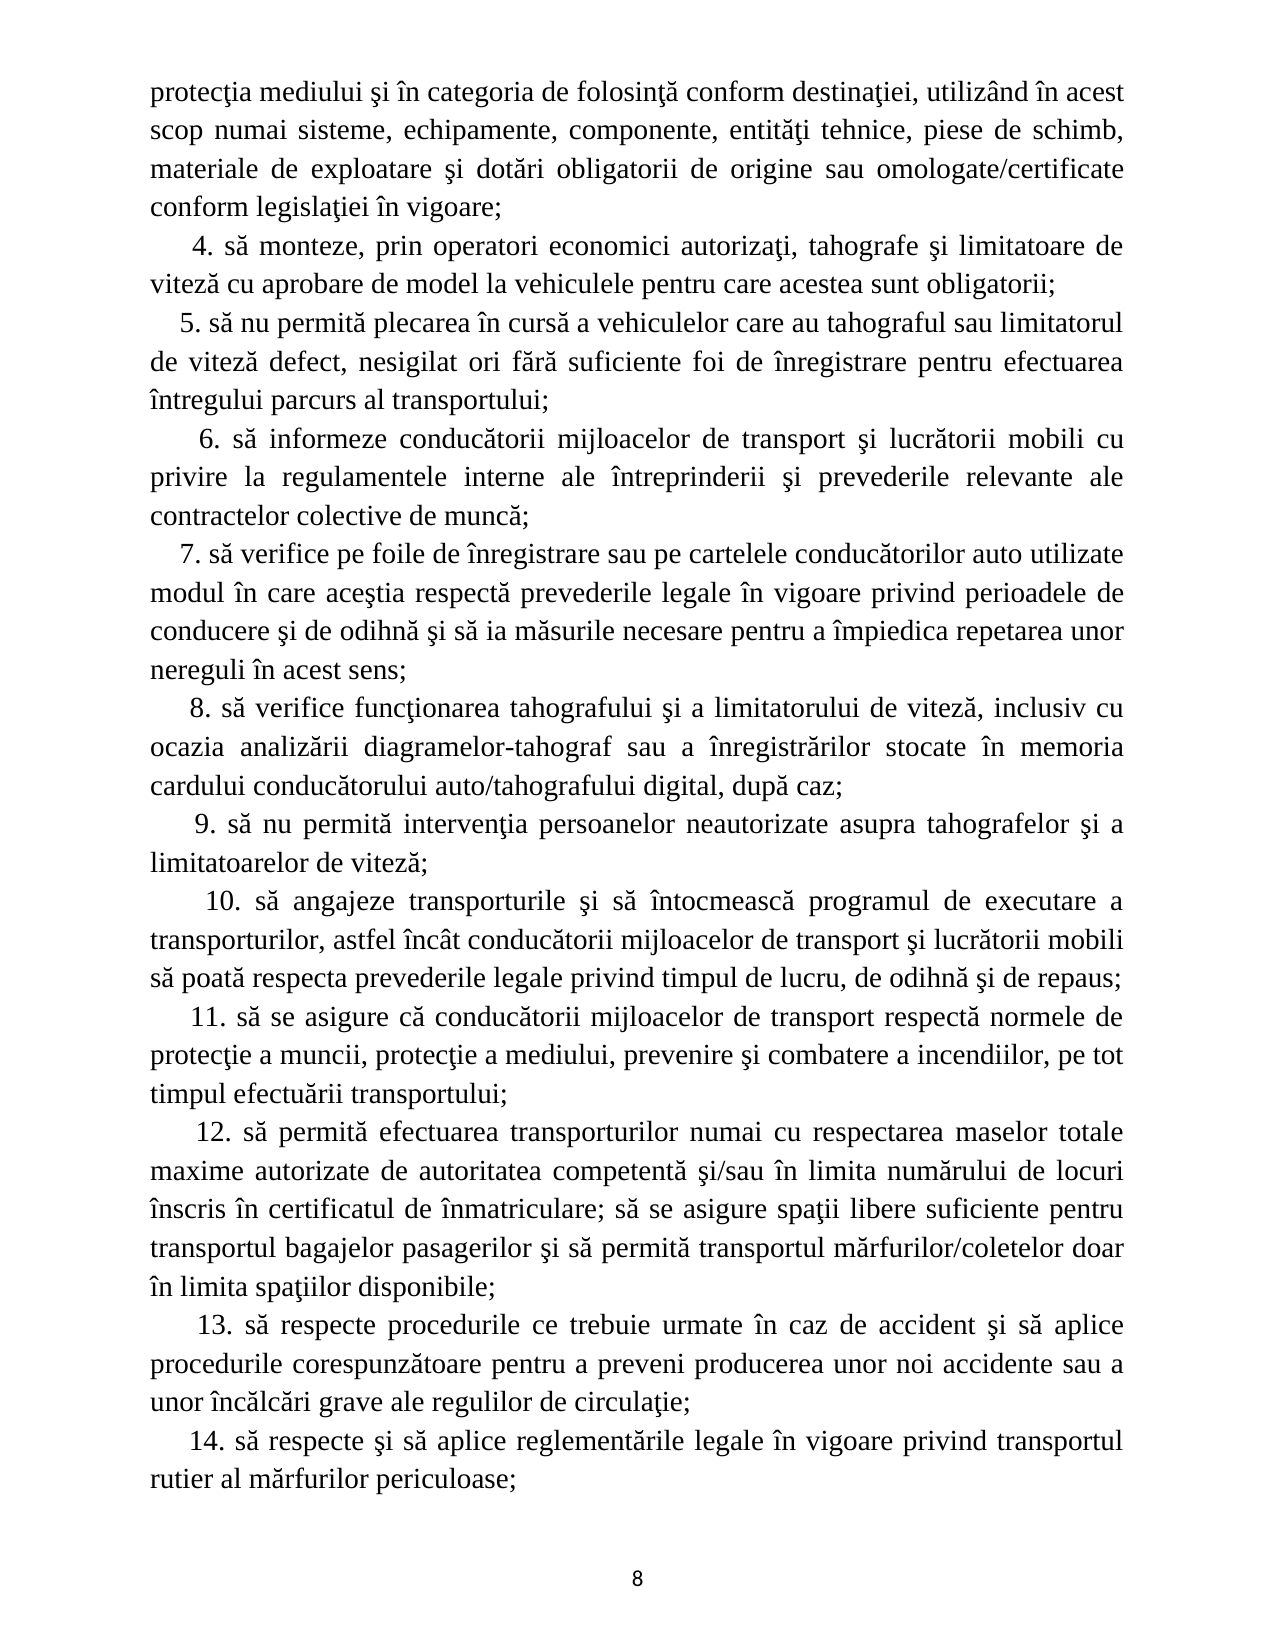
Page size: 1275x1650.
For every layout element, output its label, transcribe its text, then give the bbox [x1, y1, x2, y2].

text 7. să verifice pe foile de înregistrare sau pe cartelele conducătorilor auto utilizate modul în care aceştia respectă prevederile legale în vigoare privind perioadele de conducere şi de odihnă şi să ia măsurile necesare pentru a împiedica repetarea unor nereguli în acest sens; [150, 536, 1125, 686]
text 14. să respecte şi să aplice reglementările legale în vigoare privind transportul rutier al mărfurilor periculoase; [150, 1423, 1125, 1495]
text 8. să verifice funcţionarea tahografului şi a limitatorului de viteză, inclusiv cu ocazia analizării diagramelor-tahograf sau a înregistrărilor stocate în memoria cardului conducătorului auto/tahografului digital, după caz; [150, 691, 1125, 801]
text 13. să respecte procedurile ce trebuie urmate în caz de accident şi să aplice procedurile corespunzătoare pentru a preveni producerea unor noi accidente sau a unor încălcări grave ale regulilor de circulaţie; [150, 1307, 1125, 1418]
text 10. să angajeze transporturile şi să întocmească programul de executare a transporturilor, astfel încât conducătorii mijloacelor de transport şi lucrătorii mobili să poată respecta prevederile legale privind timpul de lucru, de odihnă şi de repaus; [150, 883, 1125, 994]
text 11. să se asigure că conducătorii mijloacelor de transport respectă normele de protecţie a muncii, protecţie a mediului, prevenire şi combatere a incendiilor, pe tot timpul efectuării transportului; [150, 999, 1125, 1109]
text 9. să nu permită intervenţia persoanelor neautorizate asupra tahografelor şi a limitatoarelor de viteză; [150, 806, 1125, 878]
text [150, 74, 1125, 223]
text 12. să permită efectuarea transporturilor numai cu respectarea maselor totale maxime autorizate de autoritatea competentă şi/sau în limita numărului de locuri înscris în certificatul de înmatriculare; să se asigure spaţii libere suficiente pentru transportul bagajelor pasagerilor şi să permită transportul mărfurilor/coletelor doar în limita spaţiilor disponibile; [150, 1114, 1125, 1302]
text 5. să nu permită plecarea în cursă a vehiculelor care au tahograful sau limitatorul de viteză defect, nesigilat ori fără suficiente foi de înregistrare pentru efectuarea întregului parcurs al transportului; [150, 305, 1125, 416]
text 4. să monteze, prin operatori economici autorizaţi, tahografe şi limitatoare de viteză cu aprobare de model la vehiculele pentru care acestea sunt obligatorii; [150, 228, 1125, 300]
text 6. să informeze conducătorii mijloacelor de transport şi lucrătorii mobili cu privire la regulamentele interne ale întreprinderii şi prevederile relevante ale contractelor colective de muncă; [150, 421, 1125, 531]
